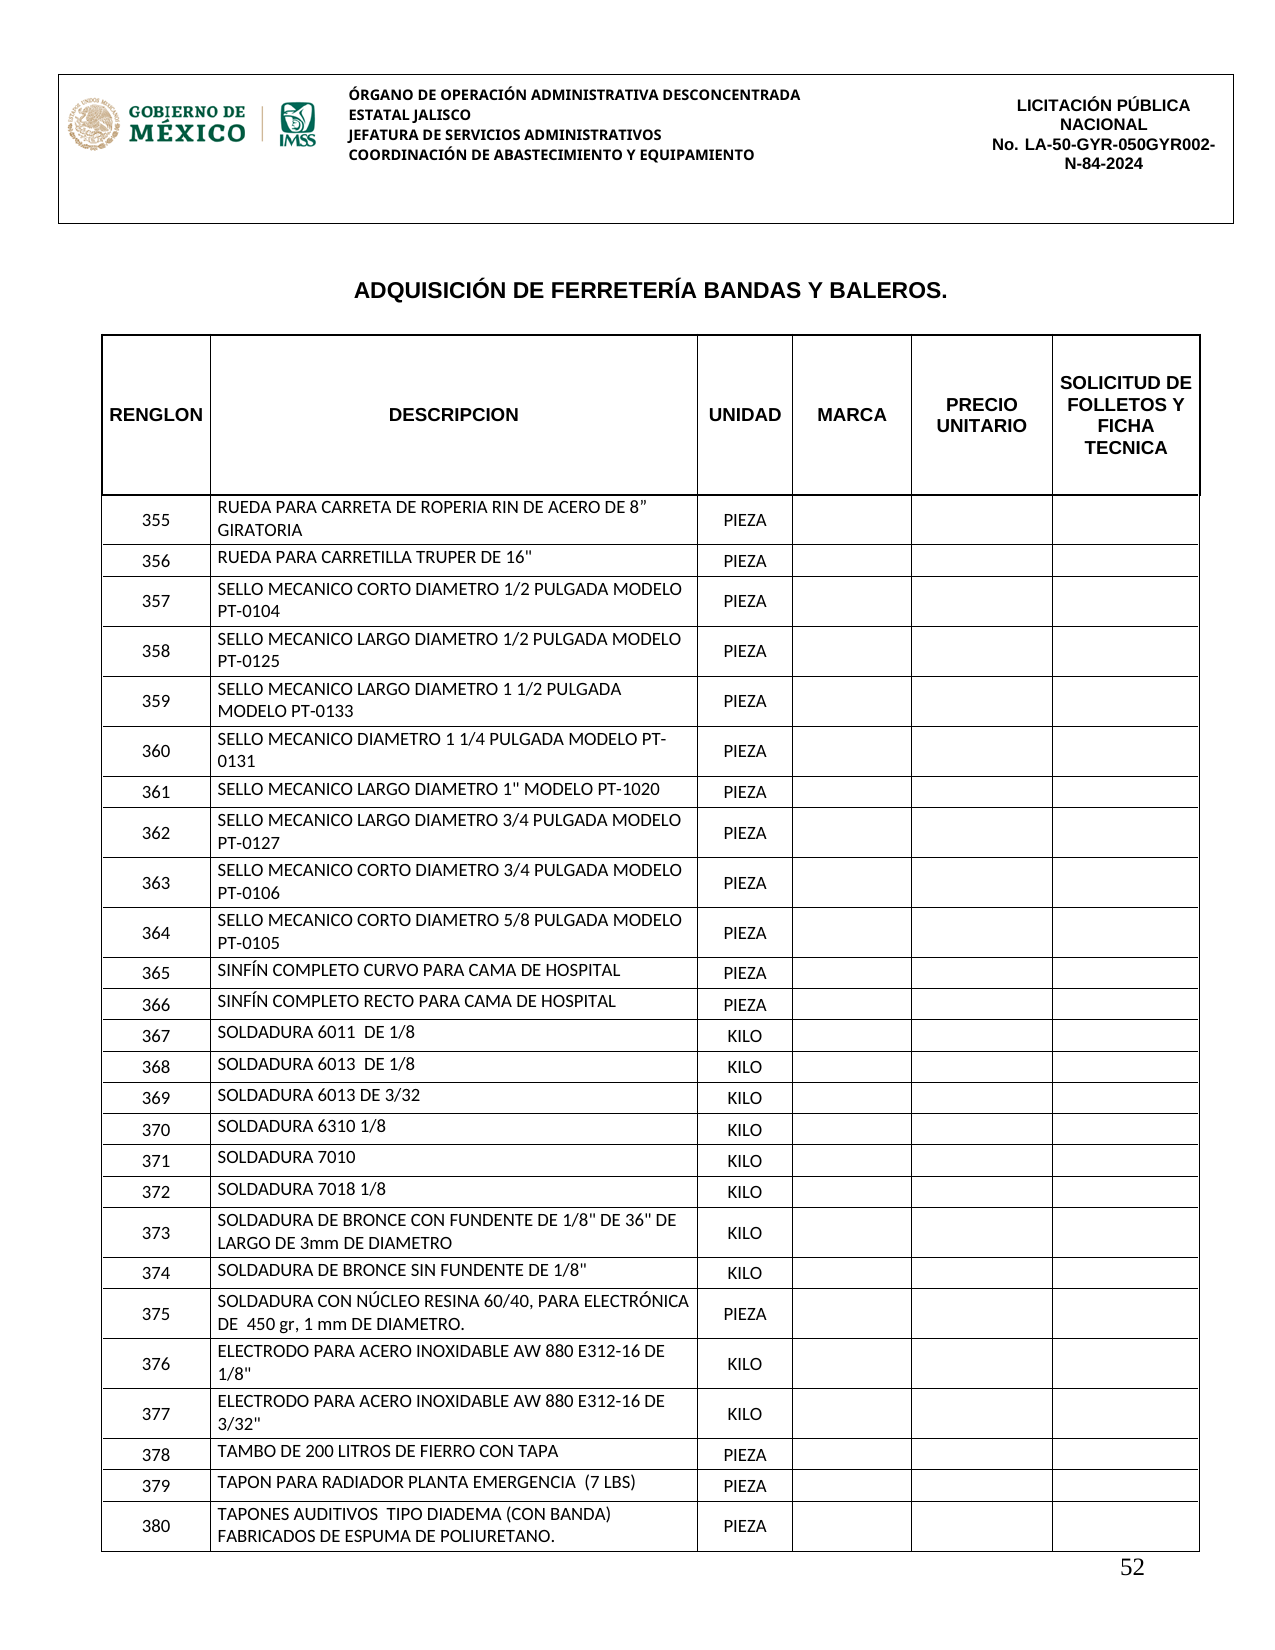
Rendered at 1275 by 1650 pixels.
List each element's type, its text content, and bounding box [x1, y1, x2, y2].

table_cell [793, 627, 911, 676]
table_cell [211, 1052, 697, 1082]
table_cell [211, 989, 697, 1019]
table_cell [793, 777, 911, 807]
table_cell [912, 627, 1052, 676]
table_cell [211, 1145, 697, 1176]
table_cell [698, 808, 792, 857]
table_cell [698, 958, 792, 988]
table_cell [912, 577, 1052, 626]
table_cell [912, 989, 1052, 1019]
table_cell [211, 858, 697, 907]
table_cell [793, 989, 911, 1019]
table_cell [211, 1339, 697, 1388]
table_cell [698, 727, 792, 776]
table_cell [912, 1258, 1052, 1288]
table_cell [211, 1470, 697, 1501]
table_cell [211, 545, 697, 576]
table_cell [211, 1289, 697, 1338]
table_cell RENGLON [103, 336, 210, 494]
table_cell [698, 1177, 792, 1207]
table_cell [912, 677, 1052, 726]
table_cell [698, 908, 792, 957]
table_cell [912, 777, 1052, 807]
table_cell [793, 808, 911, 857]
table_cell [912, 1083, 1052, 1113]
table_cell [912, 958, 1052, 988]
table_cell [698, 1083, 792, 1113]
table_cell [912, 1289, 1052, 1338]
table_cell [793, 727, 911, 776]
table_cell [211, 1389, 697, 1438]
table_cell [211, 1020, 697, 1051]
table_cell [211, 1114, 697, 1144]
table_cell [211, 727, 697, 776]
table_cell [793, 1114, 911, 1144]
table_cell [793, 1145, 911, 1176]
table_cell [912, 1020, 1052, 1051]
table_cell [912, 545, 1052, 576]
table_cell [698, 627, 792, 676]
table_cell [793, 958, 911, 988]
table_cell MARCA [793, 336, 911, 494]
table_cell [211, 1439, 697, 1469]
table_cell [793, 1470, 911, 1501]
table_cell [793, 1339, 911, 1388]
table_cell UNIDAD [698, 336, 792, 494]
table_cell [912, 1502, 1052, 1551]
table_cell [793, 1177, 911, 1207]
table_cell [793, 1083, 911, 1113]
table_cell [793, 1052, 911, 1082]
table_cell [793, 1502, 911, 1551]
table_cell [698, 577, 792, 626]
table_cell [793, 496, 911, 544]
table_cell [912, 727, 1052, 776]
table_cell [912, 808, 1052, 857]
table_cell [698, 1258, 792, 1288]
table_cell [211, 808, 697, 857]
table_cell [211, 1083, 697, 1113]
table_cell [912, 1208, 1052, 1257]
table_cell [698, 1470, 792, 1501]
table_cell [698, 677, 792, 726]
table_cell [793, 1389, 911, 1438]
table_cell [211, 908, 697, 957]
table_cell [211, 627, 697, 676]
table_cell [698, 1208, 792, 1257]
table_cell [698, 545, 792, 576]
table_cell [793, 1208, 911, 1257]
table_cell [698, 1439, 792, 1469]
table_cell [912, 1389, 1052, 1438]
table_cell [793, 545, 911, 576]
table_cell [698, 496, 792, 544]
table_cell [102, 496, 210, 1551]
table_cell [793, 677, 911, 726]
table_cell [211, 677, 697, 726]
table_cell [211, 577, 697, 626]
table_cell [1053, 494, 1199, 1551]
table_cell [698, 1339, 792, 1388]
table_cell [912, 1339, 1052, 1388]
table_cell DESCRIPCION [211, 336, 697, 494]
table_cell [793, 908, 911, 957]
picture [60, 89, 322, 154]
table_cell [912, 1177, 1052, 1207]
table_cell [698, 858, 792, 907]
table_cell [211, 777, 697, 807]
table_header ADQUISICIÓN DE FERRETERÍA BANDAS Y BALEROS. [102, 248, 1200, 333]
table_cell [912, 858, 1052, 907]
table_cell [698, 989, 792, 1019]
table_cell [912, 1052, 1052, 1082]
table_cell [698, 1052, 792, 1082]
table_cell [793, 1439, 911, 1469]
table_cell PRECIO UNITARIO [912, 336, 1052, 494]
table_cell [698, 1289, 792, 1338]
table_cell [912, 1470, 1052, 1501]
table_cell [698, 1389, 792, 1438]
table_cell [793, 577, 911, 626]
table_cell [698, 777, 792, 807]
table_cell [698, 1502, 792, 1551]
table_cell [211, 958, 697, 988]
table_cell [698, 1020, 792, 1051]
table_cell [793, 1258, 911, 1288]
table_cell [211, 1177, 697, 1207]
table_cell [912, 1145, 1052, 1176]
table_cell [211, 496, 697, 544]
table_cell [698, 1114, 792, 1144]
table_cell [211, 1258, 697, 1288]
table_cell SOLICITUD DE FOLLETOS Y FICHA TECNICA [1053, 336, 1199, 494]
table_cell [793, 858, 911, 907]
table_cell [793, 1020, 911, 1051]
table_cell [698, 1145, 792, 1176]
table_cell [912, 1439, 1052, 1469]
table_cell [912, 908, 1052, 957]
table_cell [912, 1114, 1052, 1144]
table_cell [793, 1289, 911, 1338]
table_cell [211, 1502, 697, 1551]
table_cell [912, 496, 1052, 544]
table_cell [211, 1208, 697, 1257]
